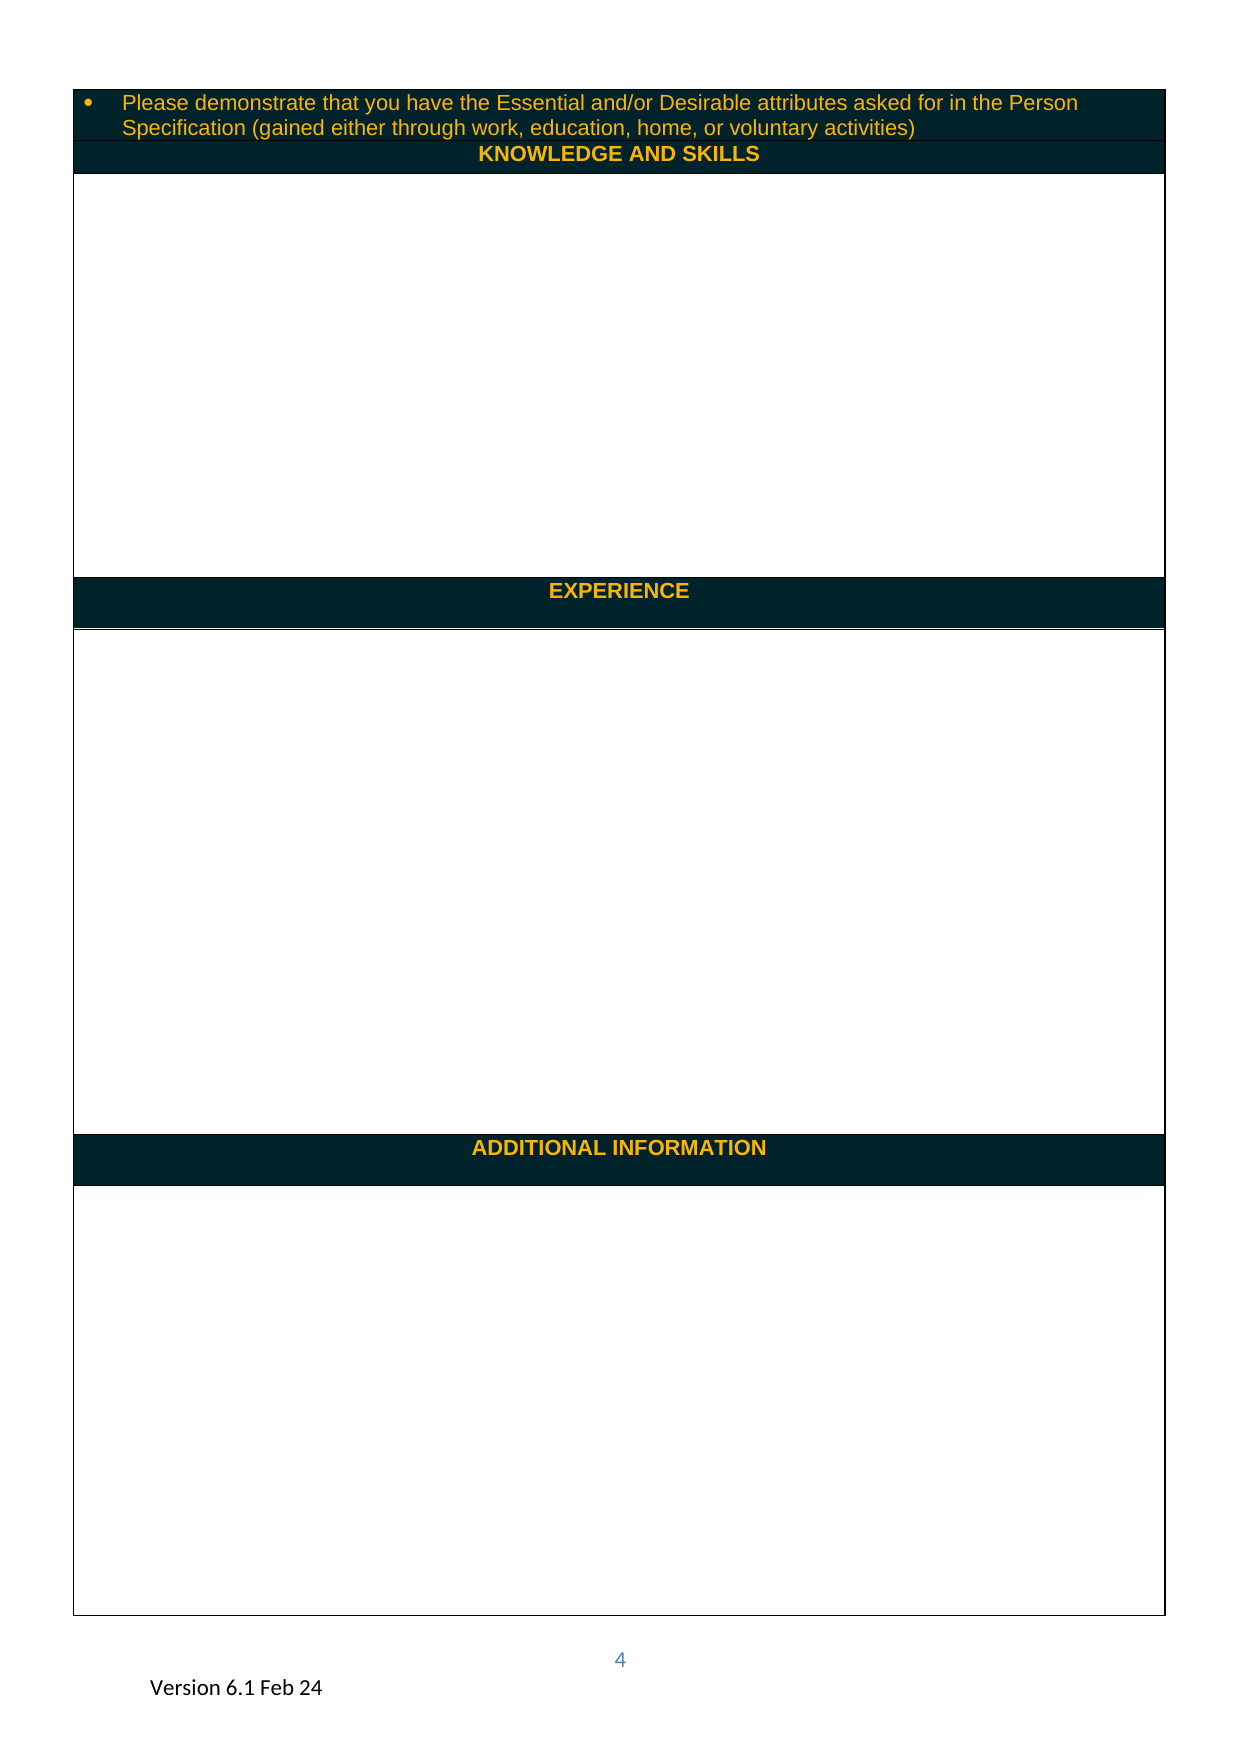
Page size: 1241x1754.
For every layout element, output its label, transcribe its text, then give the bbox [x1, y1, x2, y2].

table_cell [74, 174, 1164, 577]
table_cell EXPERIENCE [74, 578, 1164, 628]
table_cell [74, 1186, 1164, 1615]
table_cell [74, 90, 1164, 140]
table_cell ADDITIONAL INFORMATION [74, 1135, 1164, 1185]
table_cell [74, 630, 1164, 1134]
table_cell KNOWLEDGE AND SKILLS [74, 141, 1164, 173]
